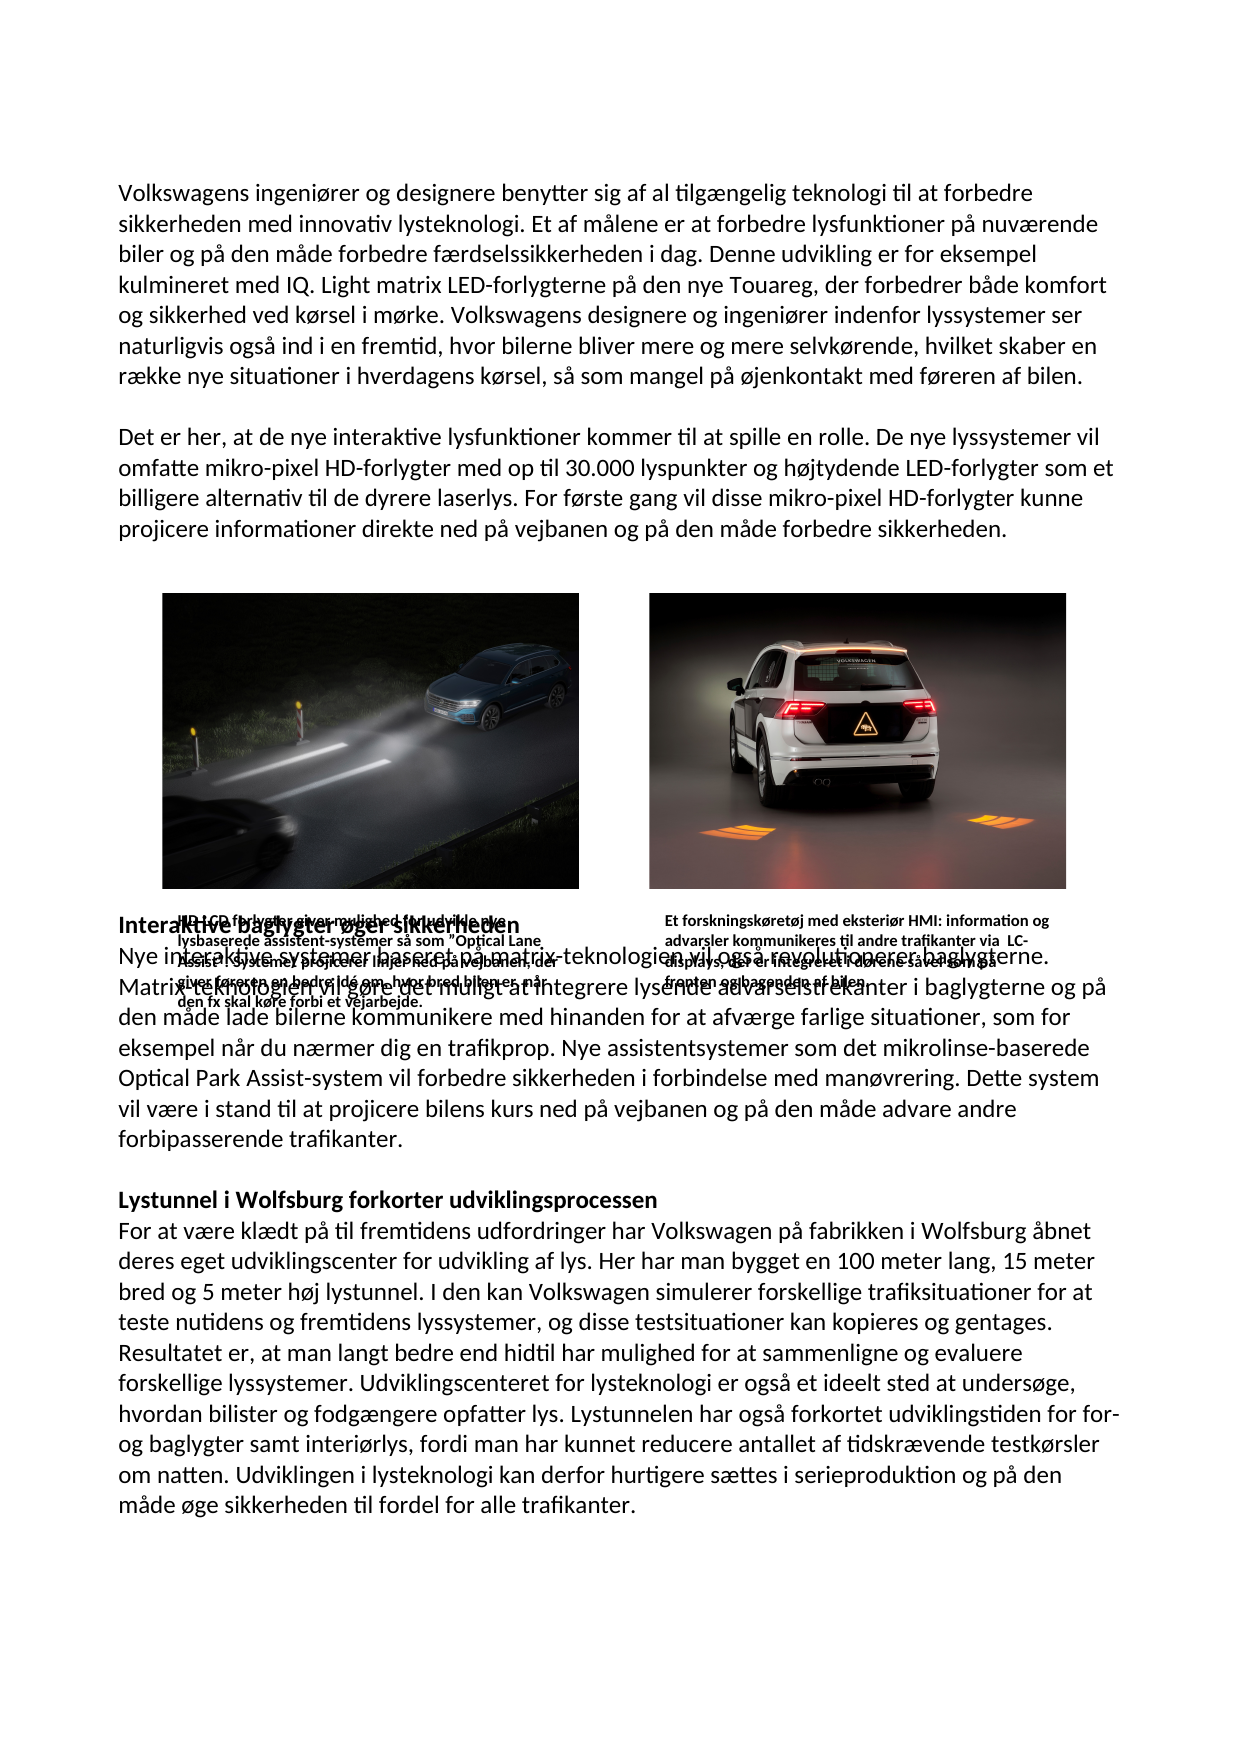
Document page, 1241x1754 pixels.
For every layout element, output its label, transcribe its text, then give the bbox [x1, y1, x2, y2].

text Nye interaktive systemer baseret på matrix-teknologien vil også revolutionerer baglygterne. Matrix-teknologien vil gøre det muligt at integrere lysende advarselstrekanter i baglygterne og på den måde lade bilerne kommunikere med hinanden for at afværge farlige situationer, som for eksempel når du nærmer dig en trafikprop. Nye assistentsystemer som det mikrolinse-baserede Optical Park Assist-system vil forbedre sikkerheden i forbindelse med manøvrering. Dette system vil være i stand til at projicere bilens kurs ned på vejbanen og på den måde advare andre forbipasserende trafikanter. [118, 940, 1122, 1154]
text For at være klædt på til fremtidens udfordringer har Volkswagen på fabrikken i Wolfsburg åbnet deres eget udviklingscenter for udvikling af lys. Her har man bygget en 100 meter lang, 15 meter bred og 5 meter høj lystunnel. I den kan Volkswagen simulerer forskellige trafiksituationer for at teste nutidens og fremtidens lyssystemer, og disse testsituationer kan kopieres og gentages. Resultatet er, at man langt bedre end hidtil har mulighed for at sammenligne og evaluere forskellige lyssystemer. Udviklingscenteret for lysteknologi er også et ideelt sted at undersøge, hvordan bilister og fodgængere opfatter lys. Lystunnelen har også forkortet udviklingstiden for for- og baglygter samt interiørlys, fordi man har kunnet reducere antallet af tidskrævende testkørsler om natten. Udviklingen i lysteknologi kan derfor hurtigere sættes i serieproduktion og på den måde øge sikkerheden til fordel for alle trafikanter. [118, 1215, 1122, 1520]
text Det er her, at de nye interaktive lysfunktioner kommer til at spille en rolle. De nye lyssystemer vil omfatte mikro-pixel HD-forlygter med op til 30.000 lyspunkter og højtydende LED-forlygter som et billigere alternativ til de dyrere laserlys. For første gang vil disse mikro-pixel HD-forlygter kunne projicere informationer direkte ned på vejbanen og på den måde forbedre sikkerheden. [118, 421, 1122, 543]
text Volkswagens ingeniører og designere benytter sig af al tilgængelig teknologi til at forbedre sikkerheden med innovativ lysteknologi. Et af målene er at forbedre lysfunktioner på nuværende biler og på den måde forbedre færdselssikkerheden i dag. Denne udvikling er for eksempel kulmineret med IQ. Light matrix LED-forlygterne på den nye Touareg, der forbedrer både komfort og sikkerhed ved kørsel i mørke. Volkswagens designere og ingeniører indenfor lyssystemer ser naturligvis også ind i en fremtid, hvor bilerne bliver mere og mere selvkørende, hvilket skaber en række nye situationer i hverdagens kørsel, så som mangel på øjenkontakt med føreren af bilen. [118, 177, 1122, 391]
text Lystunnel i Wolfsburg forkorter udviklingsprocessen [118, 1184, 1122, 1215]
text Interaktive baglygter øger sikkerheden [118, 727, 1122, 940]
picture [162, 593, 579, 889]
picture [649, 593, 1067, 889]
